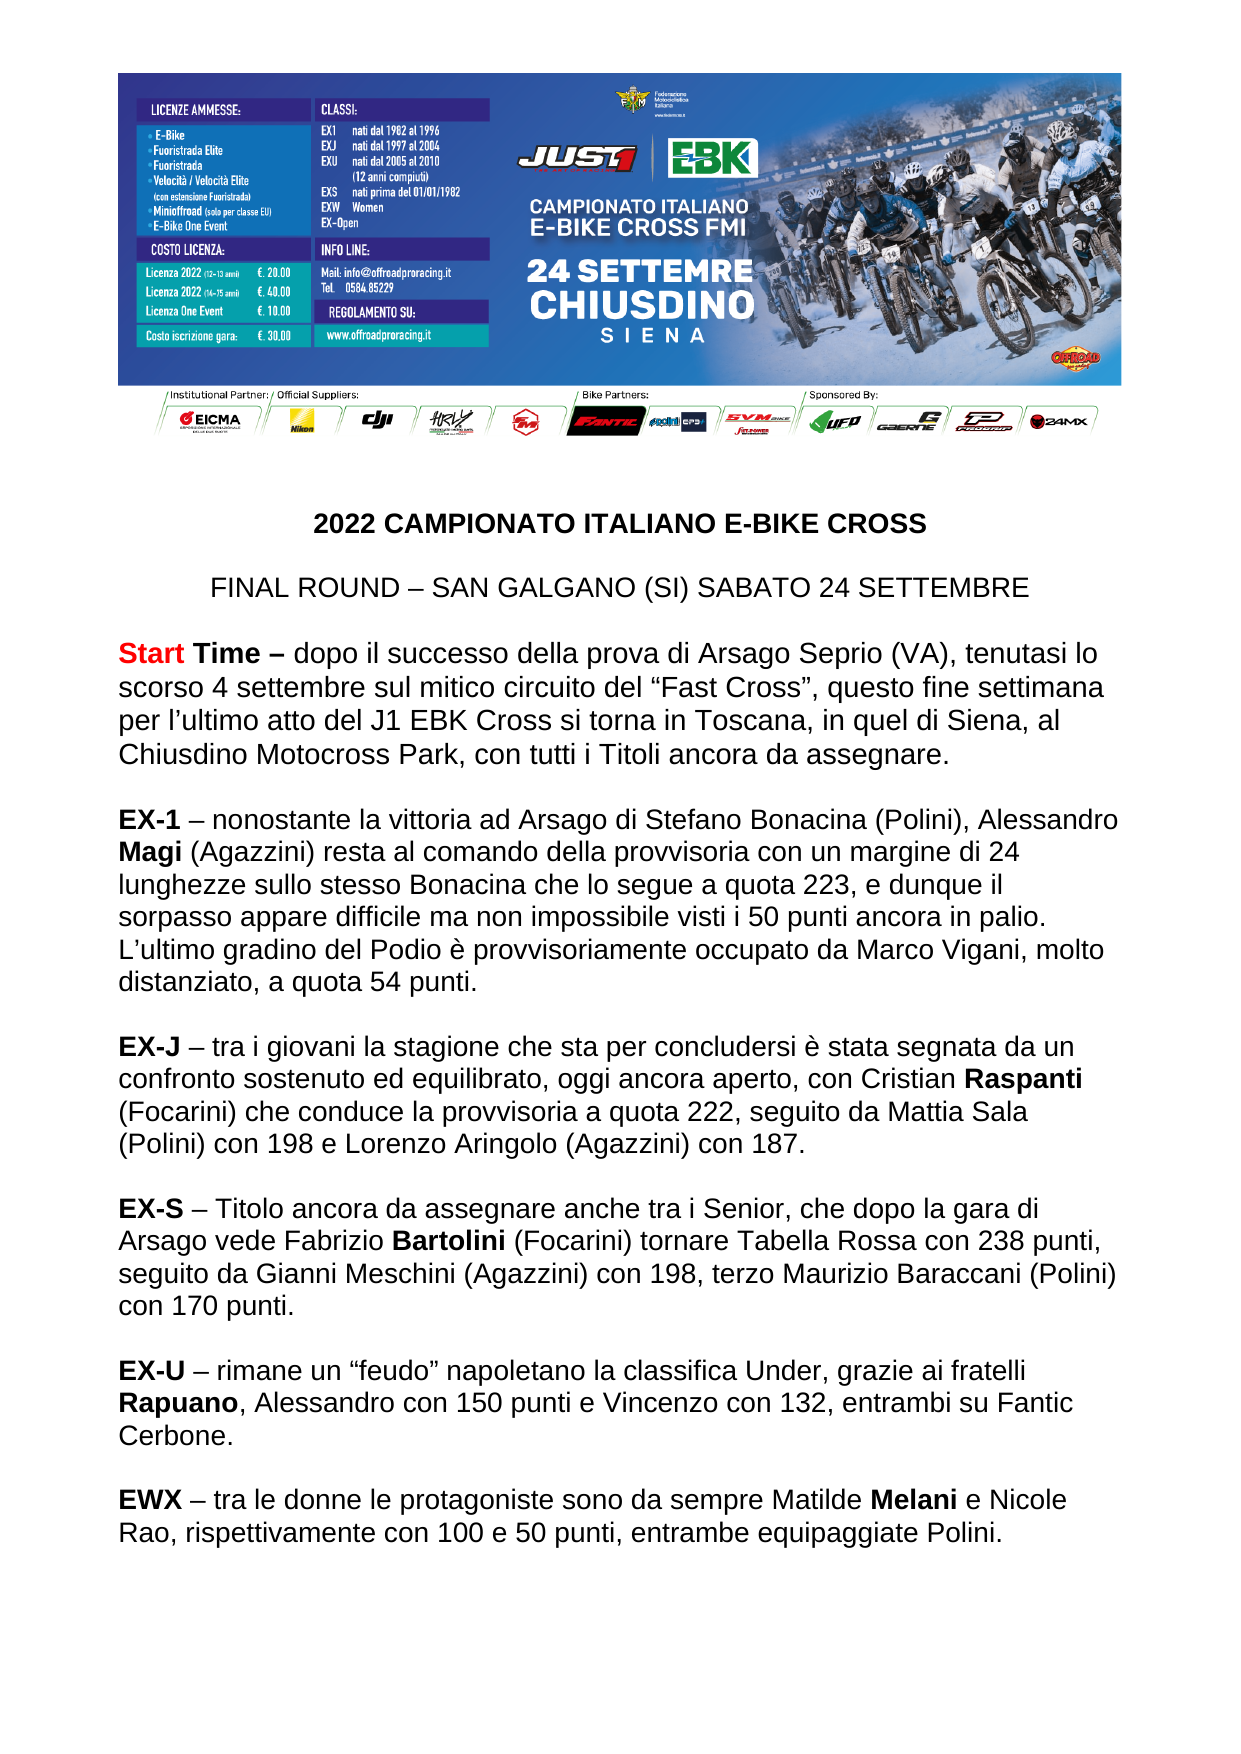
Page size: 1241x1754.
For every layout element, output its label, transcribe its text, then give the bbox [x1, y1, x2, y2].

picture [118, 73, 1122, 446]
text EX-S – Titolo ancora da assegnare anche tra i Senior, che dopo la gara di Arsago vede Fabrizio Bartolini (Focarini) tornare Tabella Rossa con 238 punti, seguito da Gianni Meschini (Agazzini) con 198, terzo Maurizio Baraccani (Polini) con 170 punti. [118, 1192, 1122, 1321]
text EX-1 – nonostante la vittoria ad Arsago di Stefano Bonacina (Polini), Alessandro Magi (Agazzini) resta al comando della provvisoria con un margine di 24 lunghezze sullo stesso Bonacina che lo segue a quota 223, e dunque il sorpasso appare difficile ma non impossibile visti i 50 punti ancora in palio. L’ultimo gradino del Podio è provvisoriamente occupato da Marco Vigani, molto distanziato, a quota 54 punti. [118, 803, 1122, 997]
text Start Time – dopo il successo della prova di Arsago Seprio (VA), tenutasi lo scorso 4 settembre sul mitico circuito del “Fast Cross”, questo fine settimana per l’ultimo atto del J1 EBK Cross si torna in Toscana, in quel di Siena, al Chiusdino Motocross Park, con tutti i Titoli ancora da assegnare. [118, 636, 1122, 771]
text 2022 CAMPIONATO ITALIANO E-BIKE CROSS [118, 507, 1122, 539]
text EX-U – rimane un “feudo” napoletano la classifica Under, grazie ai fratelli Rapuano, Alessandro con 150 punti e Vincenzo con 132, entrambi su Fantic Cerbone. [118, 1354, 1122, 1451]
text FINAL ROUND – SAN GALGANO (SI) SABATO 24 SETTEMBRE [118, 571, 1122, 604]
text EWX – tra le donne le protagoniste sono da sempre Matilde Melani e Nicole Rao, rispettivamente con 100 e 50 punti, entrambe equipaggiate Polini. [118, 1483, 1122, 1548]
text EX-J – tra i giovani la stagione che sta per concludersi è stata segnata da un confronto sostenuto ed equilibrato, oggi ancora aperto, con Cristian Raspanti (Focarini) che conduce la provvisoria a quota 222, seguito da Mattia Sala (Polini) con 198 e Lorenzo Aringolo (Agazzini) con 187. [118, 1030, 1122, 1159]
